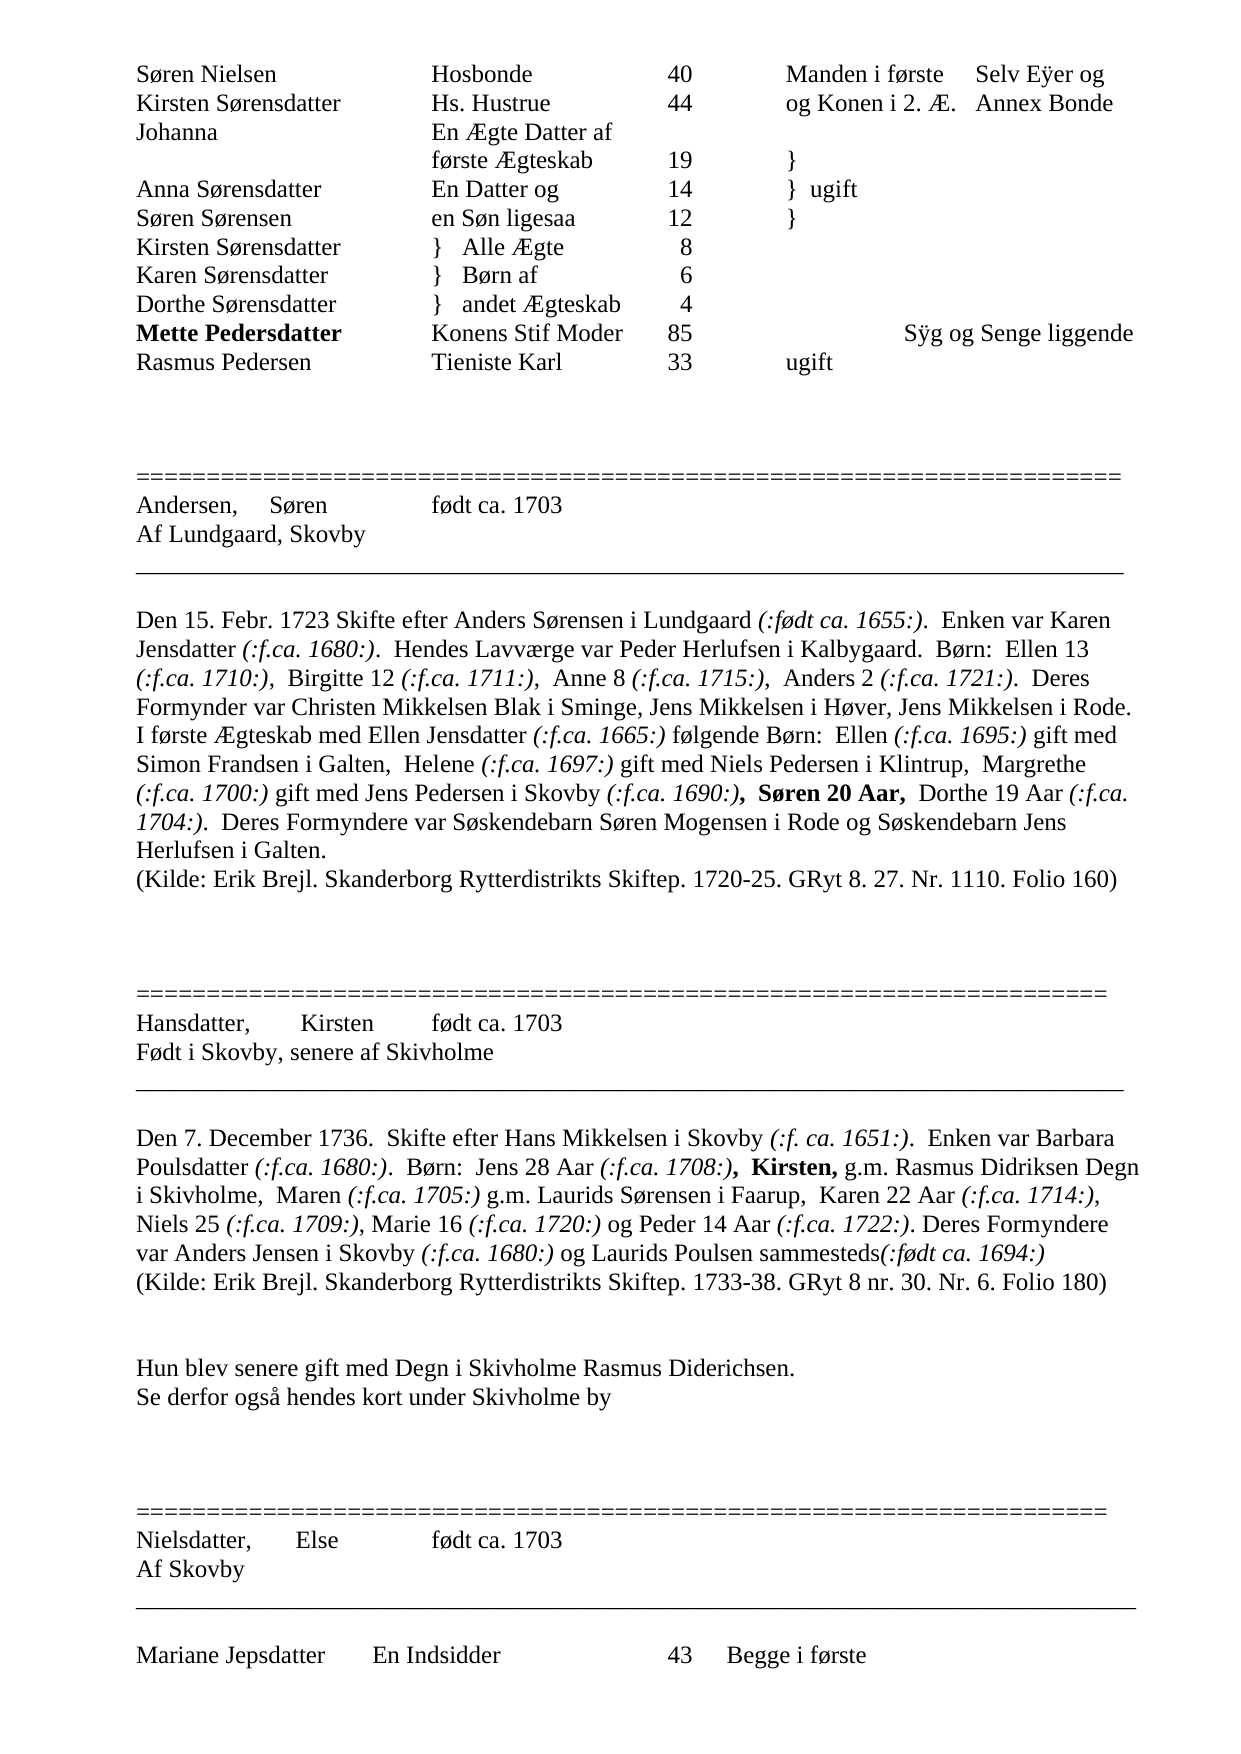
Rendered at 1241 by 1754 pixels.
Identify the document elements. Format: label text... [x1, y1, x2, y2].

text Den 7. December 1736. Skifte efter Hans Mikkelsen i Skovby (:f. ca. 1651:). Enken var Barbara Poulsdatter (:f.ca. 1680:). Børn: Jens 28 Aar (:f.ca. 1708:), Kirsten, g.m. Rasmus Didriksen Degn i Skivholme, Maren (:f.ca. 1705:) g.m. Laurids Sørensen i Faarup, Karen 22 Aar (:f.ca. 1714:), Niels 25 (:f.ca. 1709:), Marie 16 (:f.ca. 1720:) og Peder 14 Aar (:f.ca. 1722:). Deres Formyndere var Anders Jensen i Skovby (:f.ca. 1680:) og Laurids Poulsen sammesteds(:født ca. 1694:) [136, 1123, 1146, 1267]
text Hun blev senere gift med Degn i Skivholme Rasmus Diderichsen. [136, 1353, 1146, 1382]
text Hansdatter, Kirsten født ca. 1703 [136, 1008, 1146, 1037]
text Andersen, Søren født ca. 1703 [136, 490, 1146, 519]
text _______________________________________________________________________________ [136, 548, 1146, 577]
text Nielsdatter, Else født ca. 1703 [136, 1525, 1146, 1554]
text Født i Skovby, senere af Skivholme [136, 1037, 1146, 1065]
text første Ægteskab 19 } [136, 145, 1146, 174]
text Kirsten Sørensdatter } Alle Ægte 8 [136, 232, 1146, 260]
text Karen Sørensdatter } Børn af 6 [136, 260, 1146, 289]
text Anna Sørensdatter En Datter og 14 } ugift [136, 174, 1146, 203]
text Af Skovby [136, 1554, 1146, 1583]
text Se derfor også hendes kort under Skivholme by [136, 1382, 1146, 1410]
text (Kilde: Erik Brejl. Skanderborg Rytterdistrikts Skiftep. 1733-38. GRyt 8 nr. 30. Nr. 6. Folio 180) [136, 1267, 1146, 1295]
text Johanna En Ægte Datter af [136, 117, 1146, 145]
text (Kilde: Erik Brejl. Skanderborg Rytterdistrikts Skiftep. 1720-25. GRyt 8. 27. Nr. 1110. Folio 160) [136, 864, 1146, 893]
text Mette Pedersdatter Konens Stif Moder 85 Sÿg og Senge liggende [136, 318, 1146, 347]
text Søren Sørensen en Søn ligesaa 12 } [136, 203, 1146, 232]
text ===================================================================== [136, 979, 1146, 1008]
text Dorthe Sørensdatter } andet Ægteskab 4 [136, 289, 1146, 318]
text Kirsten Sørensdatter Hs. Hustrue 44 og Konen i 2. Æ. Annex Bonde [136, 88, 1146, 117]
text ________________________________________________________________________________ [136, 1583, 1146, 1612]
text ===================================================================== [136, 1497, 1146, 1525]
text Mariane Jepsdatter En Indsidder 43 Begge i første [136, 1640, 1146, 1669]
text Den 15. Febr. 1723 Skifte efter Anders Sørensen i Lundgaard (:født ca. 1655:). Enken var Karen Jensdatter (:f.ca. 1680:). Hendes Lavværge var Peder Herlufsen i Kalbygaard. Børn: Ellen 13 (:f.ca. 1710:), Birgitte 12 (:f.ca. 1711:), Anne 8 (:f.ca. 1715:), Anders 2 (:f.ca. 1721:). Deres Formynder var Christen Mikkelsen Blak i Sminge, Jens Mikkelsen i Høver, Jens Mikkelsen i Rode. I første Ægteskab med Ellen Jensdatter (:f.ca. 1665:) følgende Børn: Ellen (:f.ca. 1695:) gift med Simon Frandsen i Galten, Helene (:f.ca. 1697:) gift med Niels Pedersen i Klintrup, Margrethe (:f.ca. 1700:) gift med Jens Pedersen i Skovby (:f.ca. 1690:), Søren 20 Aar, Dorthe 19 Aar (:f.ca. 1704:). Deres Formyndere var Søskendebarn Søren Mogensen i Rode og Søskendebarn Jens Herlufsen i Galten. [136, 605, 1146, 864]
text Af Lundgaard, Skovby [136, 519, 1146, 548]
text Rasmus Pedersen Tieniste Karl 33 ugift [136, 347, 1146, 375]
text Søren Nielsen Hosbonde 40 Manden i første Selv Eÿer og [136, 59, 1146, 88]
text _______________________________________________________________________________ [136, 1065, 1146, 1094]
text ====================================================================== [136, 462, 1146, 490]
